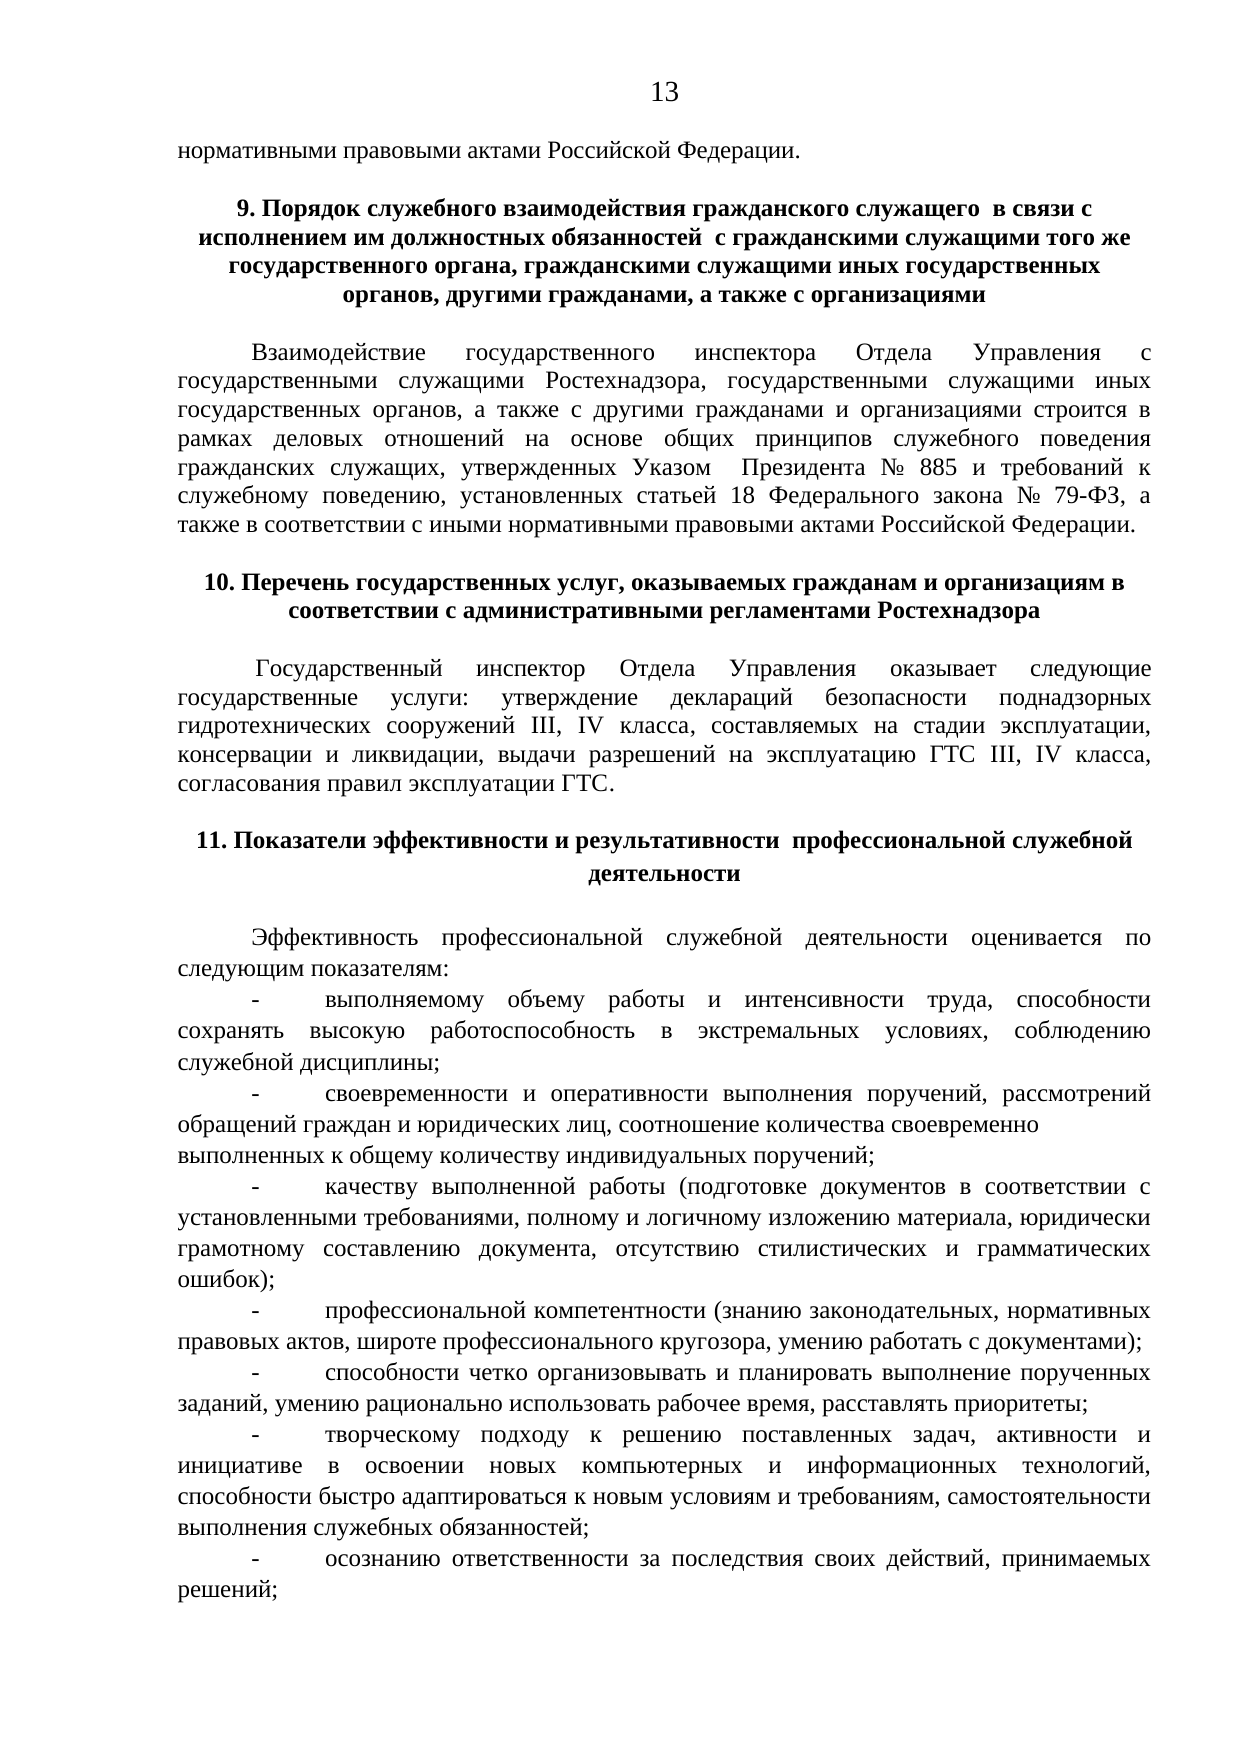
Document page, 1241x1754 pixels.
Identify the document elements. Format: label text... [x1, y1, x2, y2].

text Взаимодействие государственного инспектора Отдела Управления с государственными служащими Ростехнадзора, государственными служащими иных государственных органов, а также с другими гражданами и организациями строится в рамках деловых отношений на основе общих принципов служебного поведения гражданских служащих, утвержденных Указом Президента № 885 и требований к служебному поведению, установленных статьей 18 Федерального закона № 79-ФЗ, а также в соответствии с иными нормативными правовыми актами Российской Федерации. [177, 337, 1152, 538]
text Эффективность профессиональной служебной деятельности оценивается по следующим показателям: [177, 922, 1152, 982]
text - выполняемому объему работы и интенсивности труда, способности сохранять высокую работоспособность в экстремальных условиях, соблюдению служебной дисциплины; [177, 984, 1152, 1075]
text - профессиональной компетентности (знанию законодательных, нормативных правовых актов, широте профессионального кругозора, умению работать с документами); [177, 1295, 1152, 1355]
text - творческому подходу к решению поставленных задач, активности и инициативе в освоении новых компьютерных и информационных технологий, способности быстро адаптироваться к новым условиям и требованиям, самостоятельности выполнения служебных обязанностей; [177, 1419, 1152, 1541]
text 9. Порядок служебного взаимодействия гражданского служащего в связи с исполнением им должностных обязанностей с гражданскими служащими того же государственного органа, гражданскими служащими иных государственных органов, другими гражданами, а также с организациями [177, 193, 1152, 308]
text выполненных к общему количеству индивидуальных поручений; [177, 1140, 1152, 1168]
text 10. Перечень государственных услуг, оказываемых гражданам и организациям в соответствии с административными регламентами Ростехнадзора [177, 567, 1152, 624]
text - качеству выполненной работы (подготовке документов в соответствии с установленными требованиями, полному и логичному изложению материала, юридически грамотному составлению документа, отсутствию стилистических и грамматических ошибок); [177, 1171, 1152, 1293]
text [177, 135, 1152, 164]
text Государственный инспектор Отдела Управления оказывает следующие государственные услуги: утверждение деклараций безопасности поднадзорных гидротехнических сооружений III, IV класса, составляемых на стадии эксплуатации, консервации и ликвидации, выдачи разрешений на эксплуатацию ГТС III, IV класса, согласования правил эксплуатации ГТС. [177, 653, 1152, 797]
text - своевременности и оперативности выполнения поручений, рассмотрений обращений граждан и юридических лиц, соотношение количества своевременно [177, 1078, 1152, 1137]
text - способности четко организовывать и планировать выполнение порученных заданий, умению рационально использовать рабочее время, расставлять приоритеты; [177, 1357, 1152, 1417]
text - осознанию ответственности за последствия своих действий, принимаемых решений; [177, 1543, 1152, 1603]
text 11. Показатели эффективности и результативности профессиональной служебной деятельности [177, 825, 1152, 887]
